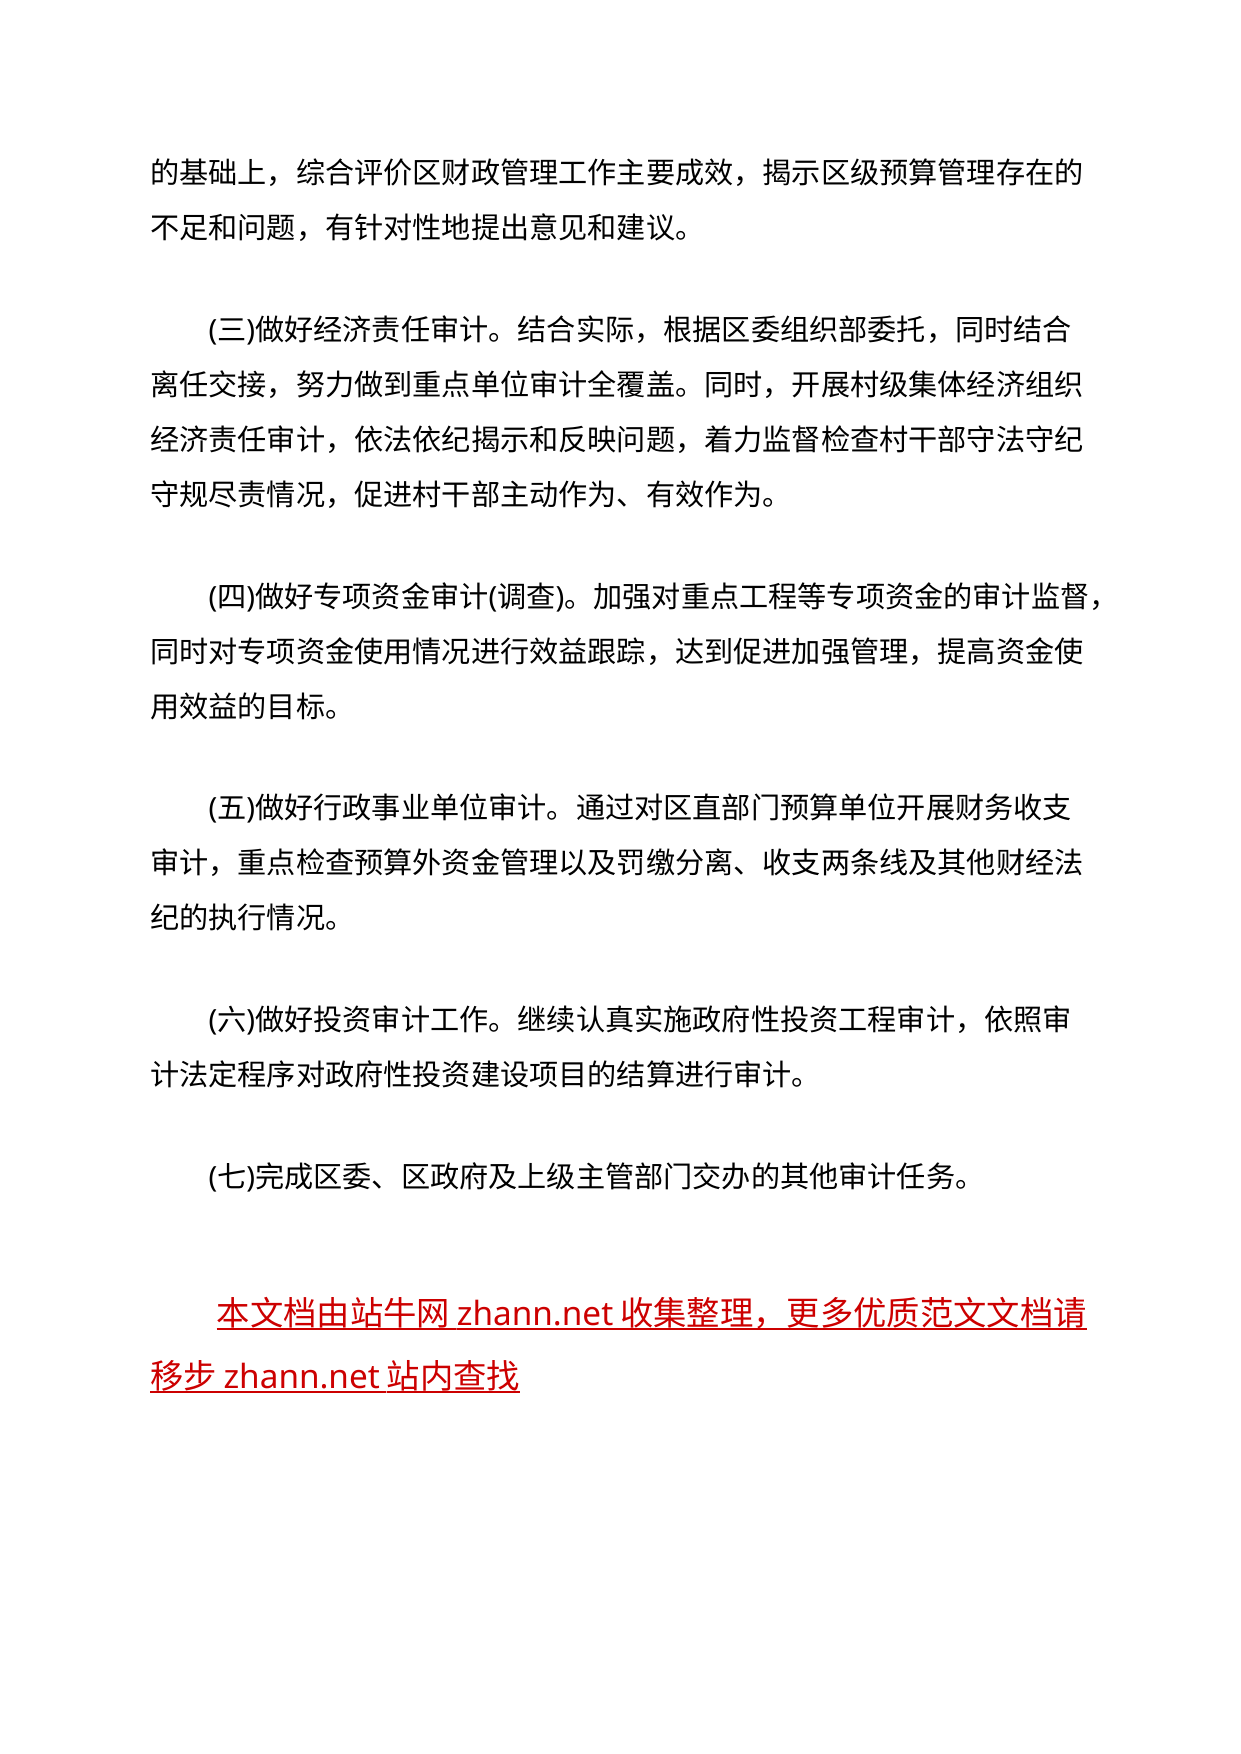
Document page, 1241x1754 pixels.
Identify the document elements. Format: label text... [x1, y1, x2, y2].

text 本文档由站牛网zhann.net收集整理，更多优质范文文档请移步zhann.net站内查找 [150, 1287, 1090, 1398]
text (六)做好投资审计工作。继续认真实施政府性投资工程审计，依照审计法定程序对政府性投资建设项目的结算进行审计。 [150, 997, 1090, 1094]
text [150, 150, 1090, 247]
text (七)完成区委、区政府及上级主管部门交办的其他审计任务。 [150, 1153, 1090, 1196]
text (三)做好经济责任审计。结合实际，根据区委组织部委托，同时结合离任交接，努力做到重点单位审计全覆盖。同时，开展村级集体经济组织经济责任审计，依法依纪揭示和反映问题，着力监督检查村干部守法守纪守规尽责情况，促进村干部主动作为、有效作为。 [150, 307, 1090, 514]
text (五)做好行政事业单位审计。通过对区直部门预算单位开展财务收支审计，重点检查预算外资金管理以及罚缴分离、收支两条线及其他财经法纪的执行情况。 [150, 785, 1090, 937]
text (四)做好专项资金审计(调查)。加强对重点工程等专项资金的审计监督，同时对专项资金使用情况进行效益跟踪，达到促进加强管理，提高资金使用效益的目标。 [150, 573, 1090, 725]
